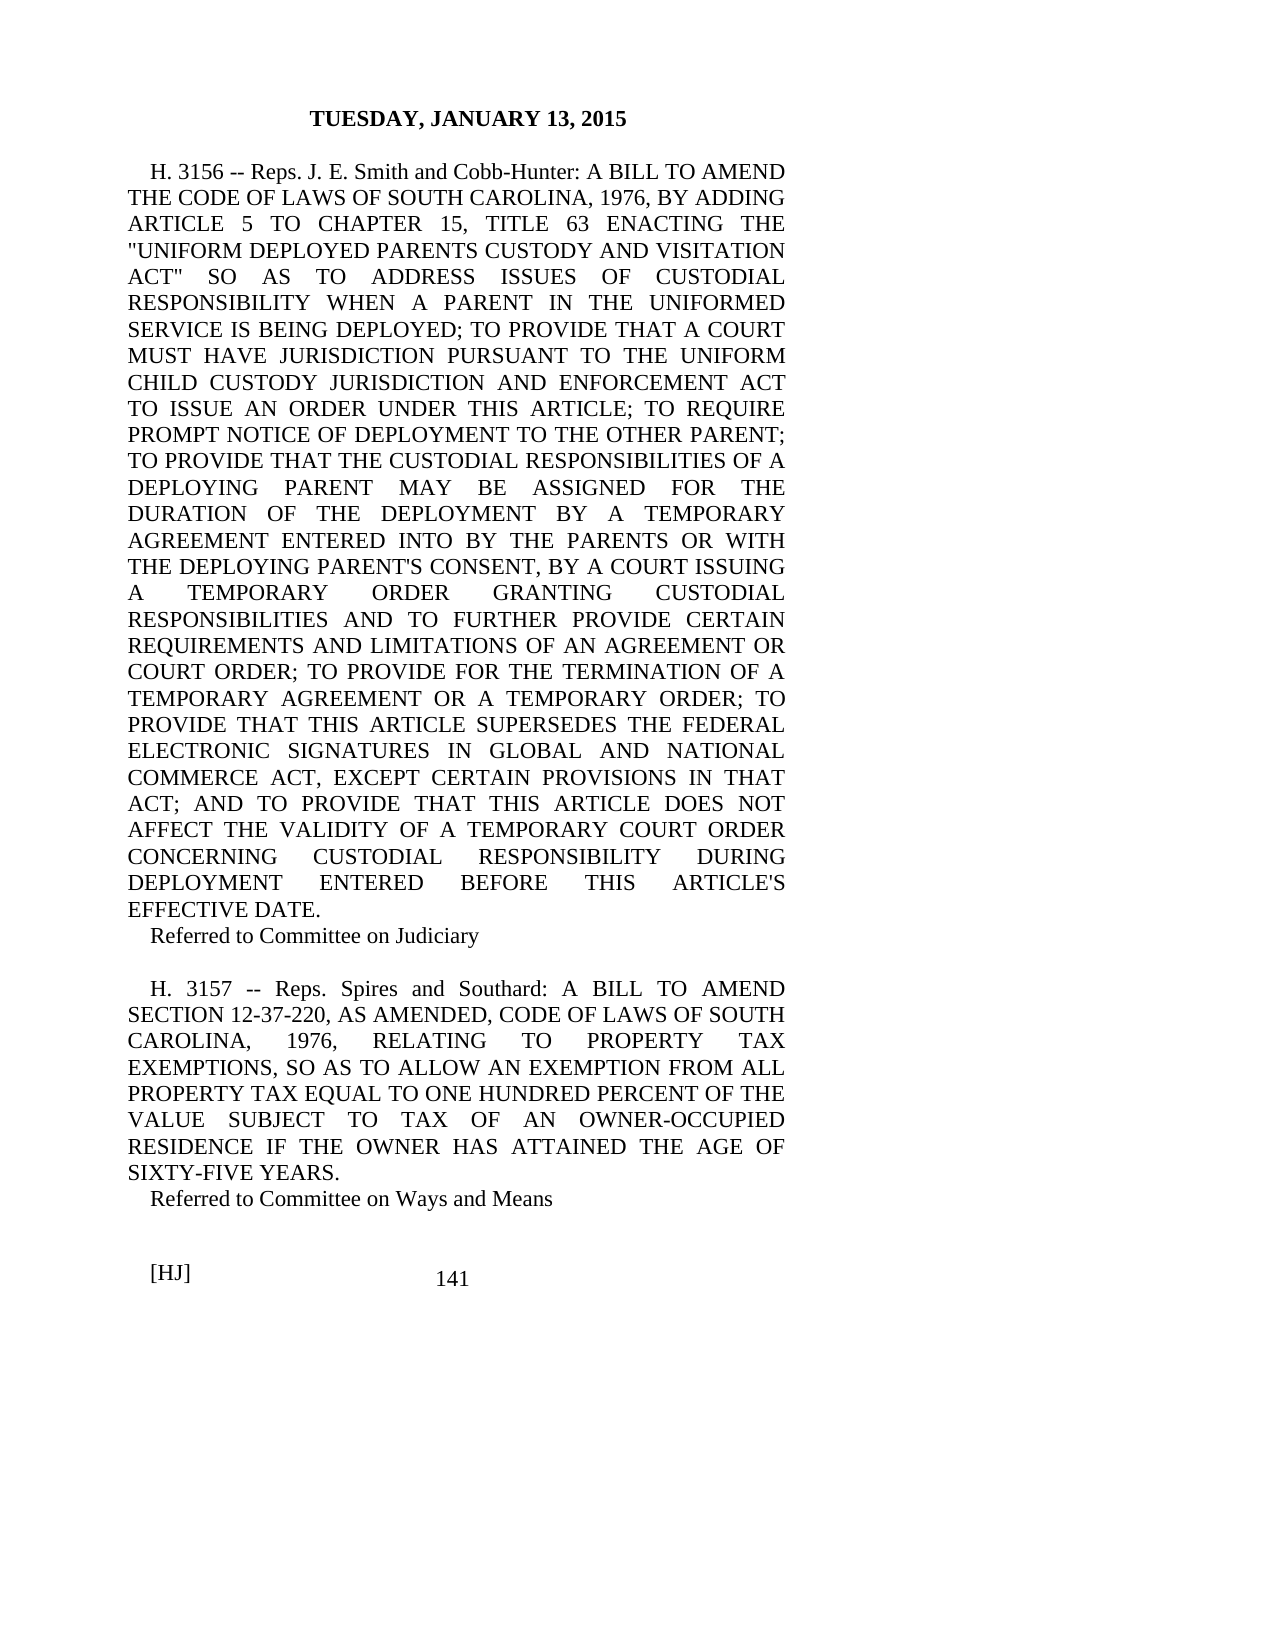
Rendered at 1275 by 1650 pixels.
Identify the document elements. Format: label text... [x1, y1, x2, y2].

text H. 3157 -- Reps. Spires and Southard: A BILL TO AMEND SECTION 12-37-220, AS AMENDED, CODE OF LAWS OF SOUTH CAROLINA, 1976, RELATING TO PROPERTY TAX EXEMPTIONS, SO AS TO ALLOW AN EXEMPTION FROM ALL PROPERTY TAX EQUAL TO ONE HUNDRED PERCENT OF THE VALUE SUBJECT TO TAX OF AN OWNER-OCCUPIED RESIDENCE IF THE OWNER HAS ATTAINED THE AGE OF SIXTY-FIVE YEARS. [127, 975, 786, 1186]
text Referred to Committee on Judiciary [127, 922, 786, 948]
text H. 3156 -- Reps. J. E. Smith and Cobb-Hunter: A BILL TO AMEND THE CODE OF LAWS OF SOUTH CAROLINA, 1976, BY ADDING ARTICLE 5 TO CHAPTER 15, TITLE 63 ENACTING THE "UNIFORM DEPLOYED PARENTS CUSTODY AND VISITATION ACT" SO AS TO ADDRESS ISSUES OF CUSTODIAL RESPONSIBILITY WHEN A PARENT IN THE UNIFORMED SERVICE IS BEING DEPLOYED; TO PROVIDE THAT A COURT MUST HAVE JURISDICTION PURSUANT TO THE UNIFORM CHILD CUSTODY JURISDICTION AND ENFORCEMENT ACT TO ISSUE AN ORDER UNDER THIS ARTICLE; TO REQUIRE PROMPT NOTICE OF DEPLOYMENT TO THE OTHER PARENT; TO PROVIDE THAT THE CUSTODIAL RESPONSIBILITIES OF A DEPLOYING PARENT MAY BE ASSIGNED FOR THE DURATION OF THE DEPLOYMENT BY A TEMPORARY AGREEMENT ENTERED INTO BY THE PARENTS OR WITH THE DEPLOYING PARENT'S CONSENT, BY A COURT ISSUING A TEMPORARY ORDER GRANTING CUSTODIAL RESPONSIBILITIES AND TO FURTHER PROVIDE CERTAIN REQUIREMENTS AND LIMITATIONS OF AN AGREEMENT OR COURT ORDER; TO PROVIDE FOR THE TERMINATION OF A TEMPORARY AGREEMENT OR A TEMPORARY ORDER; TO PROVIDE THAT THIS ARTICLE SUPERSEDES THE FEDERAL ELECTRONIC SIGNATURES IN GLOBAL AND NATIONAL COMMERCE ACT, EXCEPT CERTAIN PROVISIONS IN THAT ACT; AND TO PROVIDE THAT THIS ARTICLE DOES NOT AFFECT THE VALIDITY OF A TEMPORARY COURT ORDER CONCERNING CUSTODIAL RESPONSIBILITY DURING DEPLOYMENT ENTERED BEFORE THIS ARTICLE'S EFFECTIVE DATE. [127, 158, 786, 922]
text Referred to Committee on Ways and Means [127, 1186, 786, 1212]
